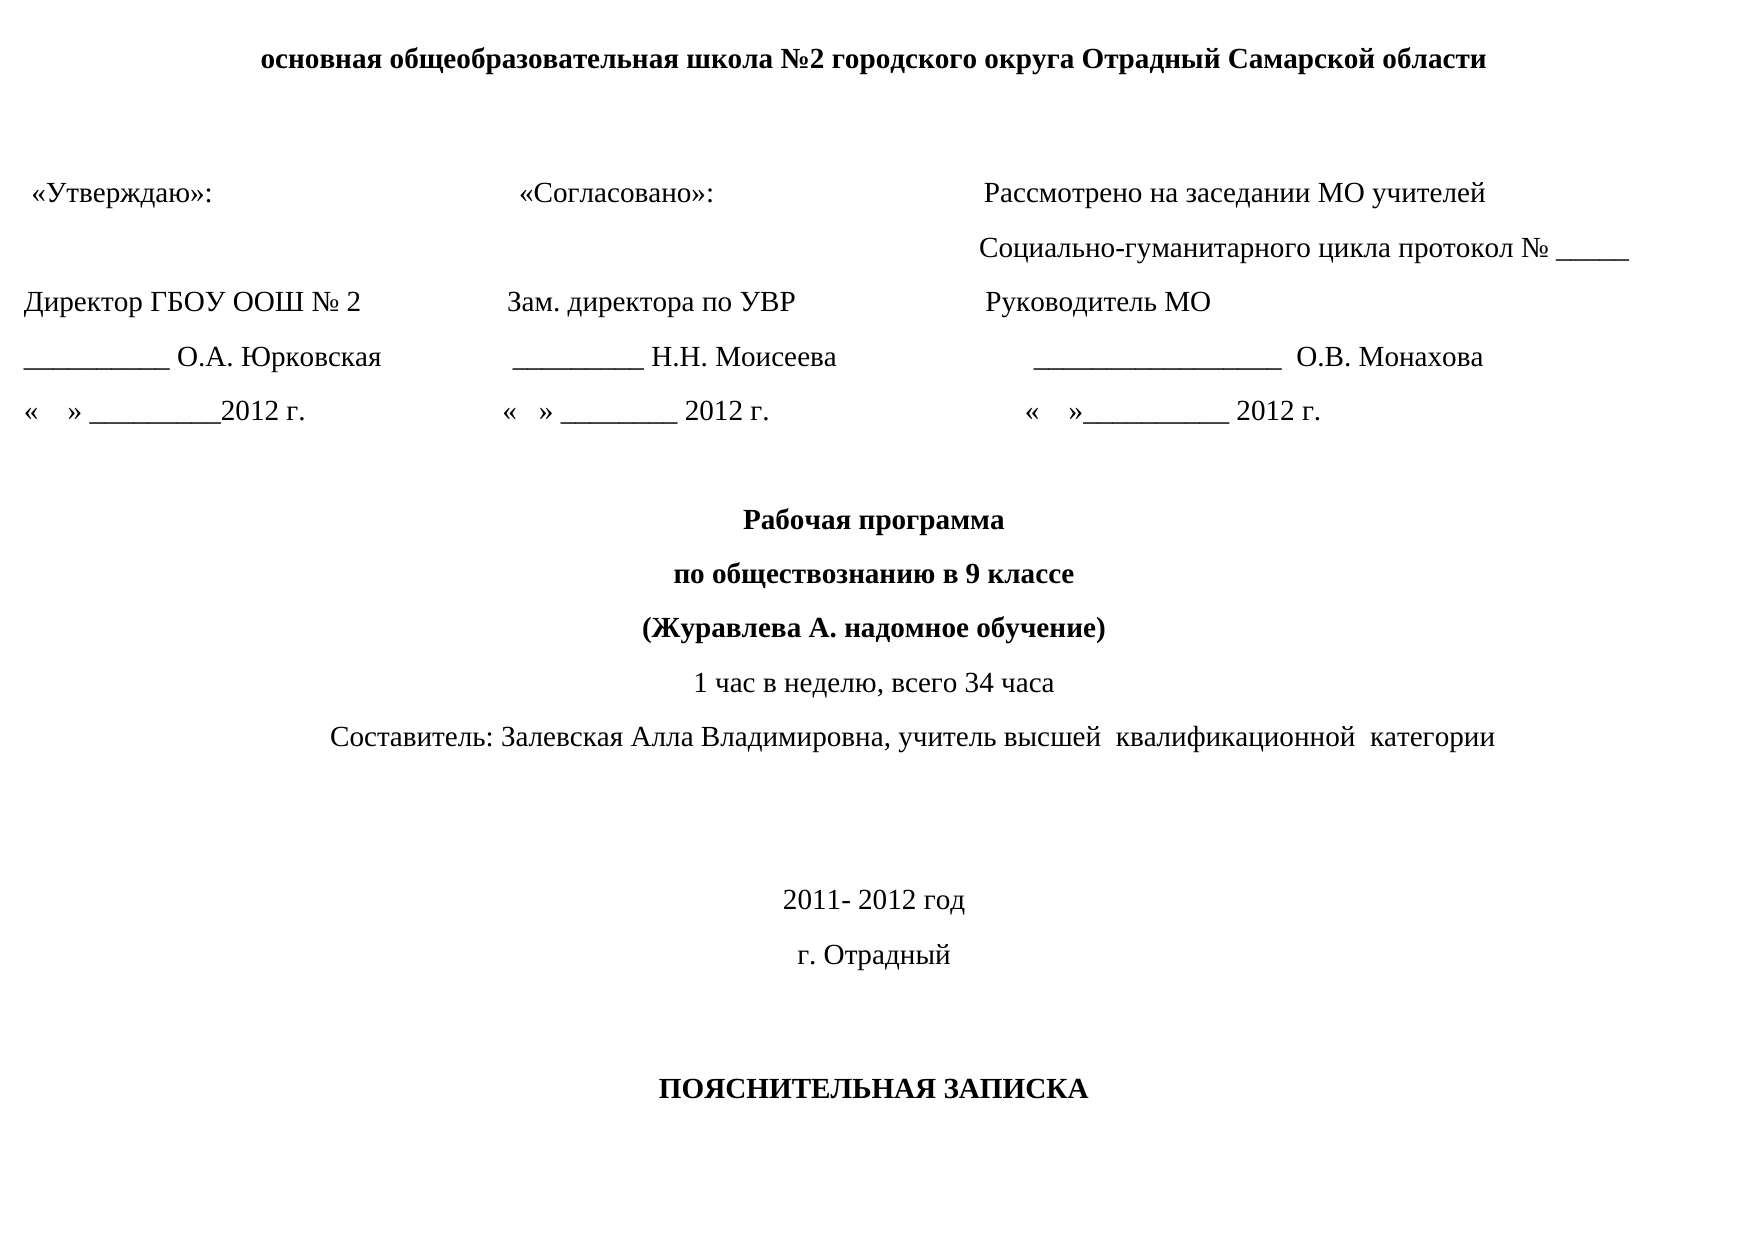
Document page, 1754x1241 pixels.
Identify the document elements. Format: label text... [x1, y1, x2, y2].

text __________ О.А. Юрковская _________ Н.Н. Моисеева _________________ О.В. Монахова [24, 339, 1724, 372]
text Директор ГБОУ ООШ № 2 Зам. директора по УВР Руководитель МО [24, 284, 1724, 318]
text ПОЯСНИТЕЛЬНАЯ ЗАПИСКА [24, 1071, 1724, 1104]
text Рабочая программа [24, 502, 1724, 535]
text «Утверждаю»: «Согласовано»: Рассмотрено на заседании МО учителей [24, 176, 1724, 209]
text г. Отрадный [24, 937, 1724, 970]
text по обществознанию в 9 классе [24, 556, 1724, 590]
text основная общеобразовательная школа №2 городского округа Отрадный Самарской области [24, 41, 1724, 75]
text 1 час в неделю, всего 34 часа [24, 665, 1724, 698]
text « » _________2012 г. « » ________ . « »__________ . [24, 393, 1724, 427]
text Социально-гуманитарного цикла протокол № _____ [24, 230, 1724, 263]
text Составитель: Залевская Алла Владимировна, учитель высшей квалификационной категории [24, 719, 1724, 753]
text (Журавлева А. надомное обучение) [24, 611, 1724, 644]
text 2011- 2012 год [24, 882, 1724, 916]
